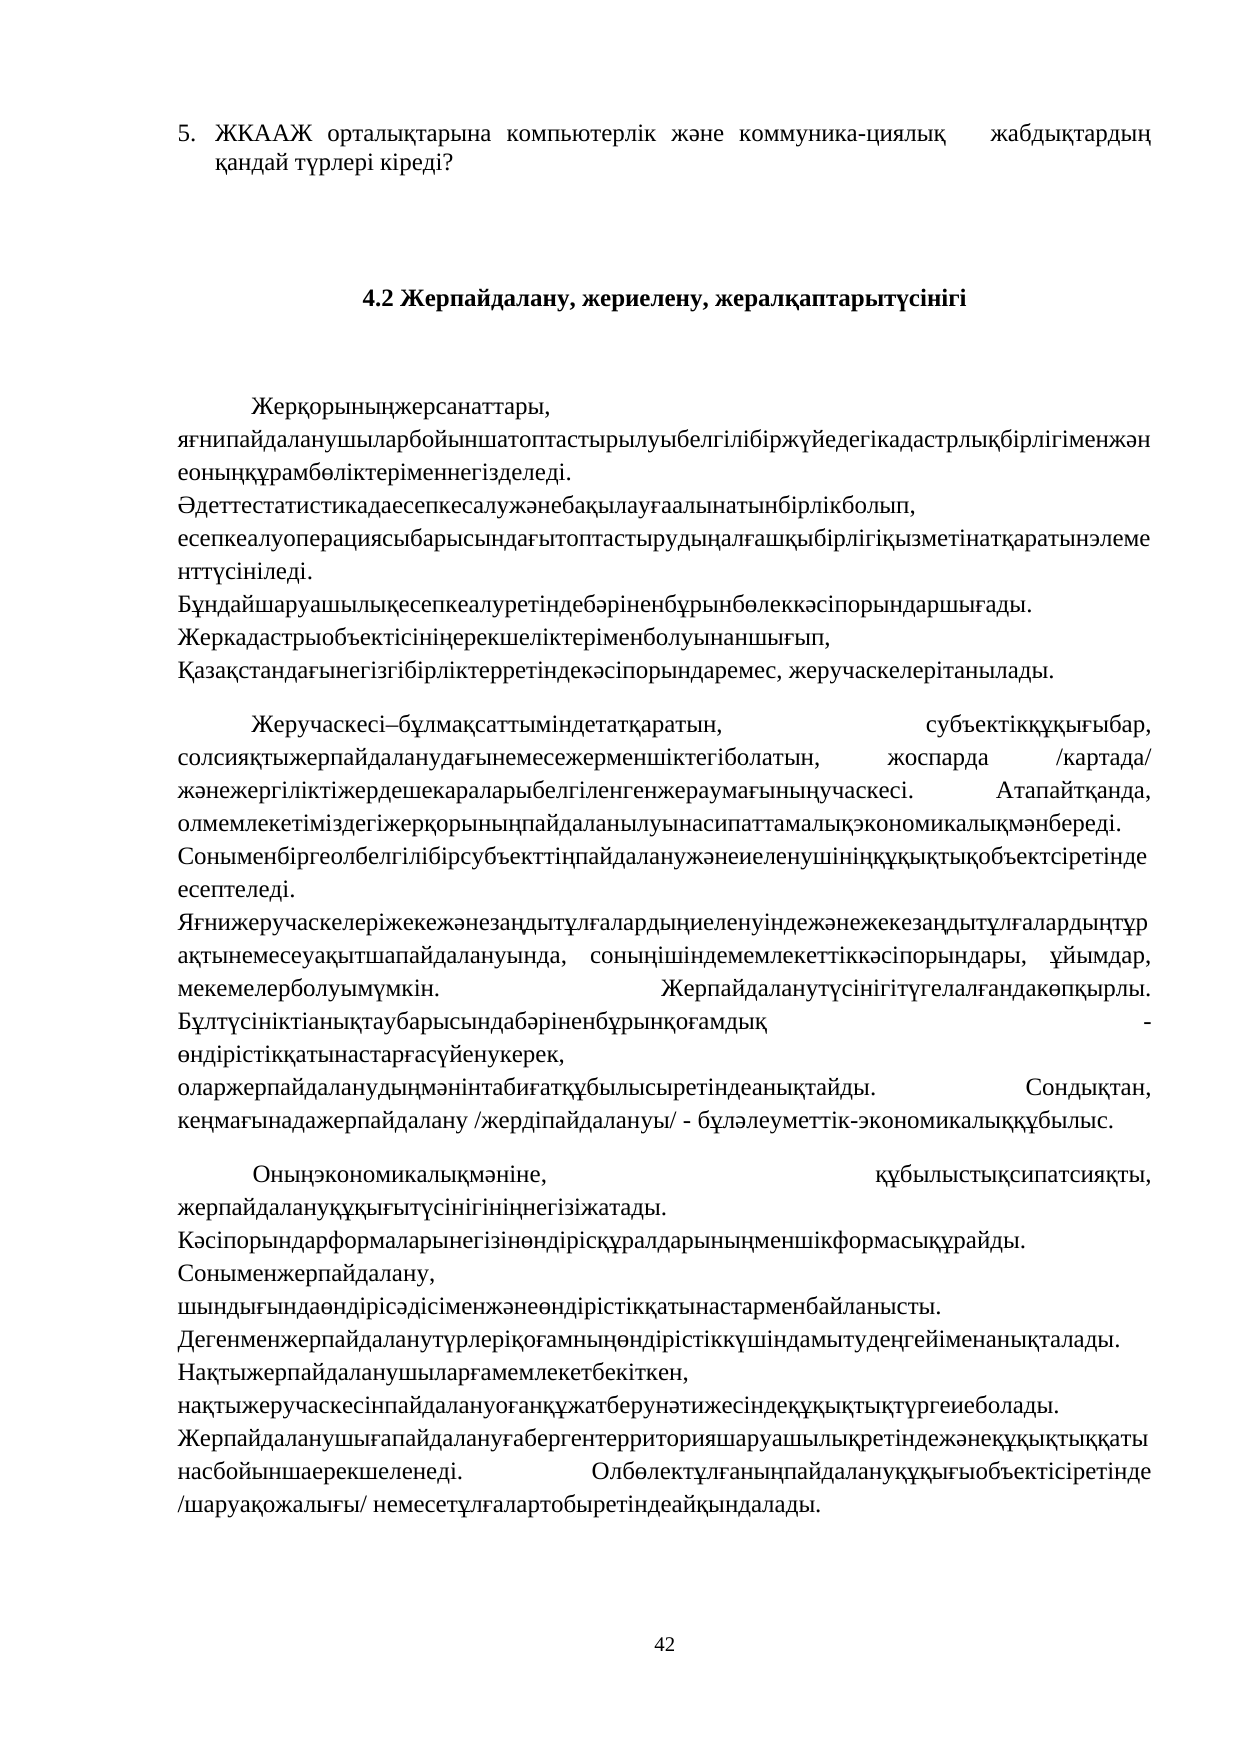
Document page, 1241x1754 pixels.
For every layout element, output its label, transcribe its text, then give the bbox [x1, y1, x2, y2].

text 4.2 Жерпайдалану, жериелену, жералқаптарытүсінігі [177, 283, 1152, 312]
text Жеручаскесі–бұлмақсаттыміндетатқаратын, субъектікқұқығыбар, солсияқтыжерпайдаланудағынемесежерменшіктегіболатын, жоспарда /картада/ жәнежергіліктіжердешекараларыбелгіленгенжераумағыныңучаскесі. Атапайтқанда, олмемлекетіміздегіжерқорыныңпайдаланылуынасипаттамалықэкономикалықмәнбереді. Соныменбіргеолбелгілібірсубъекттіңпайдаланужәнеиеленушініңқұқықтықобъектсіретіндеесептеледі. Яғнижеручаскелеріжекежәнезаңдытұлғалардыңиеленуіндежәнежекезаңдытұлғалардыңтұрақтынемесеуақытшапайдалануында, соныңішіндемемлекеттіккәсіпорындары, ұйымдар, мекемелерболуымүмкін. Жерпайдаланутүсінігітүгелалғандакөпқырлы. Бұлтүсініктіанықтаубарысындабәріненбұрынқоғамдық - өндірістікқатынастарғасүйенукерек, оларжерпайдаланудыңмәнінтабиғатқұбылысыретіндеанықтайды. Сондықтан, кеңмағынадажерпайдалану /жердіпайдалануы/ - бұләлеуметтік-экономикалыққұбылыс. [177, 709, 1152, 1134]
list ЖКААЖ орталықтарына компьютерлік және коммуника-циялық жабдықтардың қандай түрлері кіреді? [177, 118, 1152, 176]
text Жерқорыныңжерсанаттары, яғнипайдаланушыларбойыншатоптастырылуыбелгілібіржүйедегікадастрлықбірлігіменжәнеоныңқұрамбөліктеріменнегізделеді. Әдеттестатистикадаесепкесалужәнебақылауғаалынатынбірлікболып, есепкеалуоперациясыбарысындағытоптастырудыңалғашқыбірлігіқызметінатқаратынэлементтүсініледі. Бұндайшаруашылықесепкеалуретіндебәріненбұрынбөлеккәсіпорындаршығады. Жеркадастрыобъектісініңерекшеліктеріменболуынаншығып, Қазақстандағынегізгібірліктерретіндекәсіпорындаремес, жеручаскелерітанылады. [177, 391, 1152, 684]
text Оныңэкономикалықмәніне, құбылыстықсипатсияқты, жерпайдалануқұқығытүсінігініңнегізіжатады. Кәсіпорындарформаларынегізінөндірісқұралдарыныңменшікформасықұрайды. Соныменжерпайдалану, шындығындаөндірісәдісіменжәнеөндірістікқатынастарменбайланысты. Дегенменжерпайдаланутүрлеріқоғамныңөндірістіккүшіндамытудеңгейіменанықталады. Нақтыжерпайдаланушыларғамемлекетбекіткен, нақтыжеручаскесінпайдалануоғанқұжатберунәтижесіндеқұқықтықтүргеиеболады. Жерпайдаланушығапайдалануғабергентерриторияшаруашылықретіндежәнеқұқықтыққатынасбойыншаерекшеленеді. Олбөлектұлғаныңпайдалануқұқығыобъектісіретінде /шаруақожалығы/ немесетұлғалартобыретіндеайқындалады. [177, 1159, 1152, 1518]
